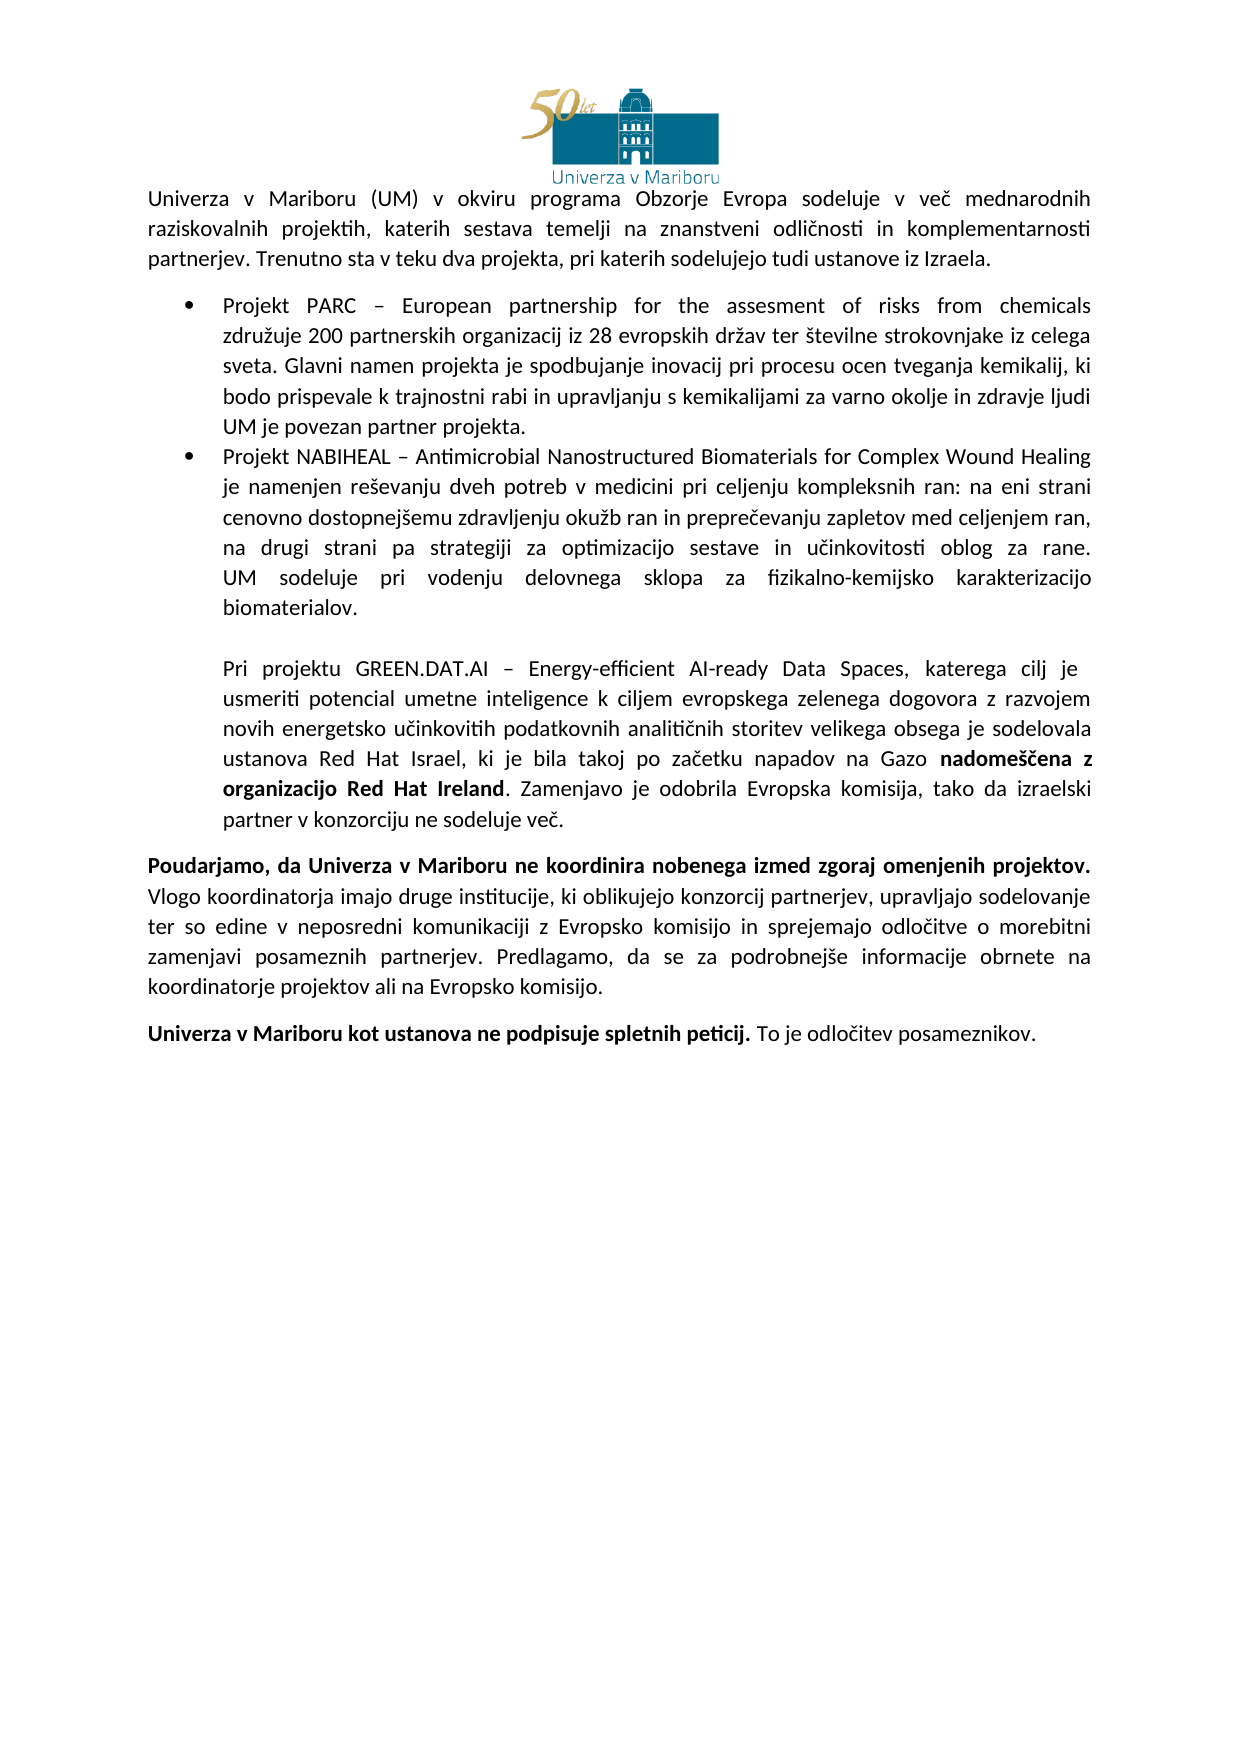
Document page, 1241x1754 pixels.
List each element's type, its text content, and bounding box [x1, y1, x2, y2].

picture [632, 138, 640, 144]
picture [521, 88, 719, 184]
list Pri projektu GREEN.DAT.AI – Energy-efficient AI-ready Data Spaces, katerega cilj je usmeriti potencial umetne inteligence k ciljem evropskega zelenega dogovora z razvojem novih energetsko učinkovitih podatkovnih analitičnih storitev velikega obsega je sodelovala ustanova Red Hat Israel, ki je bila takoj po začetku napadov na Gazo nadomeščena z organizacijo Red Hat Ireland. Zamenjavo je odobrila Evropska komisija, tako da izraelski partner v konzorciju ne sodeluje več. [223, 654, 1093, 833]
list Projekt NABIHEAL – Antimicrobial Nanostructured Biomaterials for Complex Wound Healing je namenjen reševanju dveh potreb v medicini pri celjenju kompleksnih ran: na eni strani cenovno dostopnejšemu zdravljenju okužb ran in preprečevanju zapletov med celjenjem ran, na drugi strani pa strategiji za optimizacijo sestave in učinkovitosti oblog za rane. UM sodeluje pri vodenju delovnega sklopa za fizikalno-kemijsko karakterizacijo biomaterialov. [185, 442, 1093, 621]
text Univerza v Mariboru (UM) v okviru programa Obzorje Evropa sodeluje v več mednarodnih raziskovalnih projektih, katerih sestava temelji na znanstveni odličnosti in komplementarnosti partnerjev. Trenutno sta v teku dva projekta, pri katerih sodelujejo tudi ustanove iz Izraela. [148, 184, 1093, 272]
text Poudarjamo, da Univerza v Mariboru ne koordinira nobenega izmed zgoraj omenjenih projektov. Vlogo koordinatorja imajo druge institucije, ki oblikujejo konzorcij partnerjev, upravljajo sodelovanje ter so edine v neposredni komunikaciji z Evropsko komisijo in sprejemajo odločitve o morebitni zamenjavi posameznih partnerjev. Predlagamo, da se za podrobnejše informacije obrnete na koordinatorje projektov ali na Evropsko komisijo. [148, 852, 1093, 1000]
text Univerza v Mariboru kot ustanova ne podpisuje spletnih peticij. To je odločitev posameznikov. [148, 1019, 1093, 1047]
list Projekt PARC – European partnership for the assesment of risks from chemicals združuje 200 partnerskih organizacij iz 28 evropskih držav ter številne strokovnjake iz celega sveta. Glavni namen projekta je spodbujanje inovacij pri procesu ocen tveganja kemikalij, ki bodo prispevale k trajnostni rabi in upravljanju s kemikalijami za varno okolje in zdravje ljudi UM je povezan partner projekta. [185, 291, 1093, 440]
